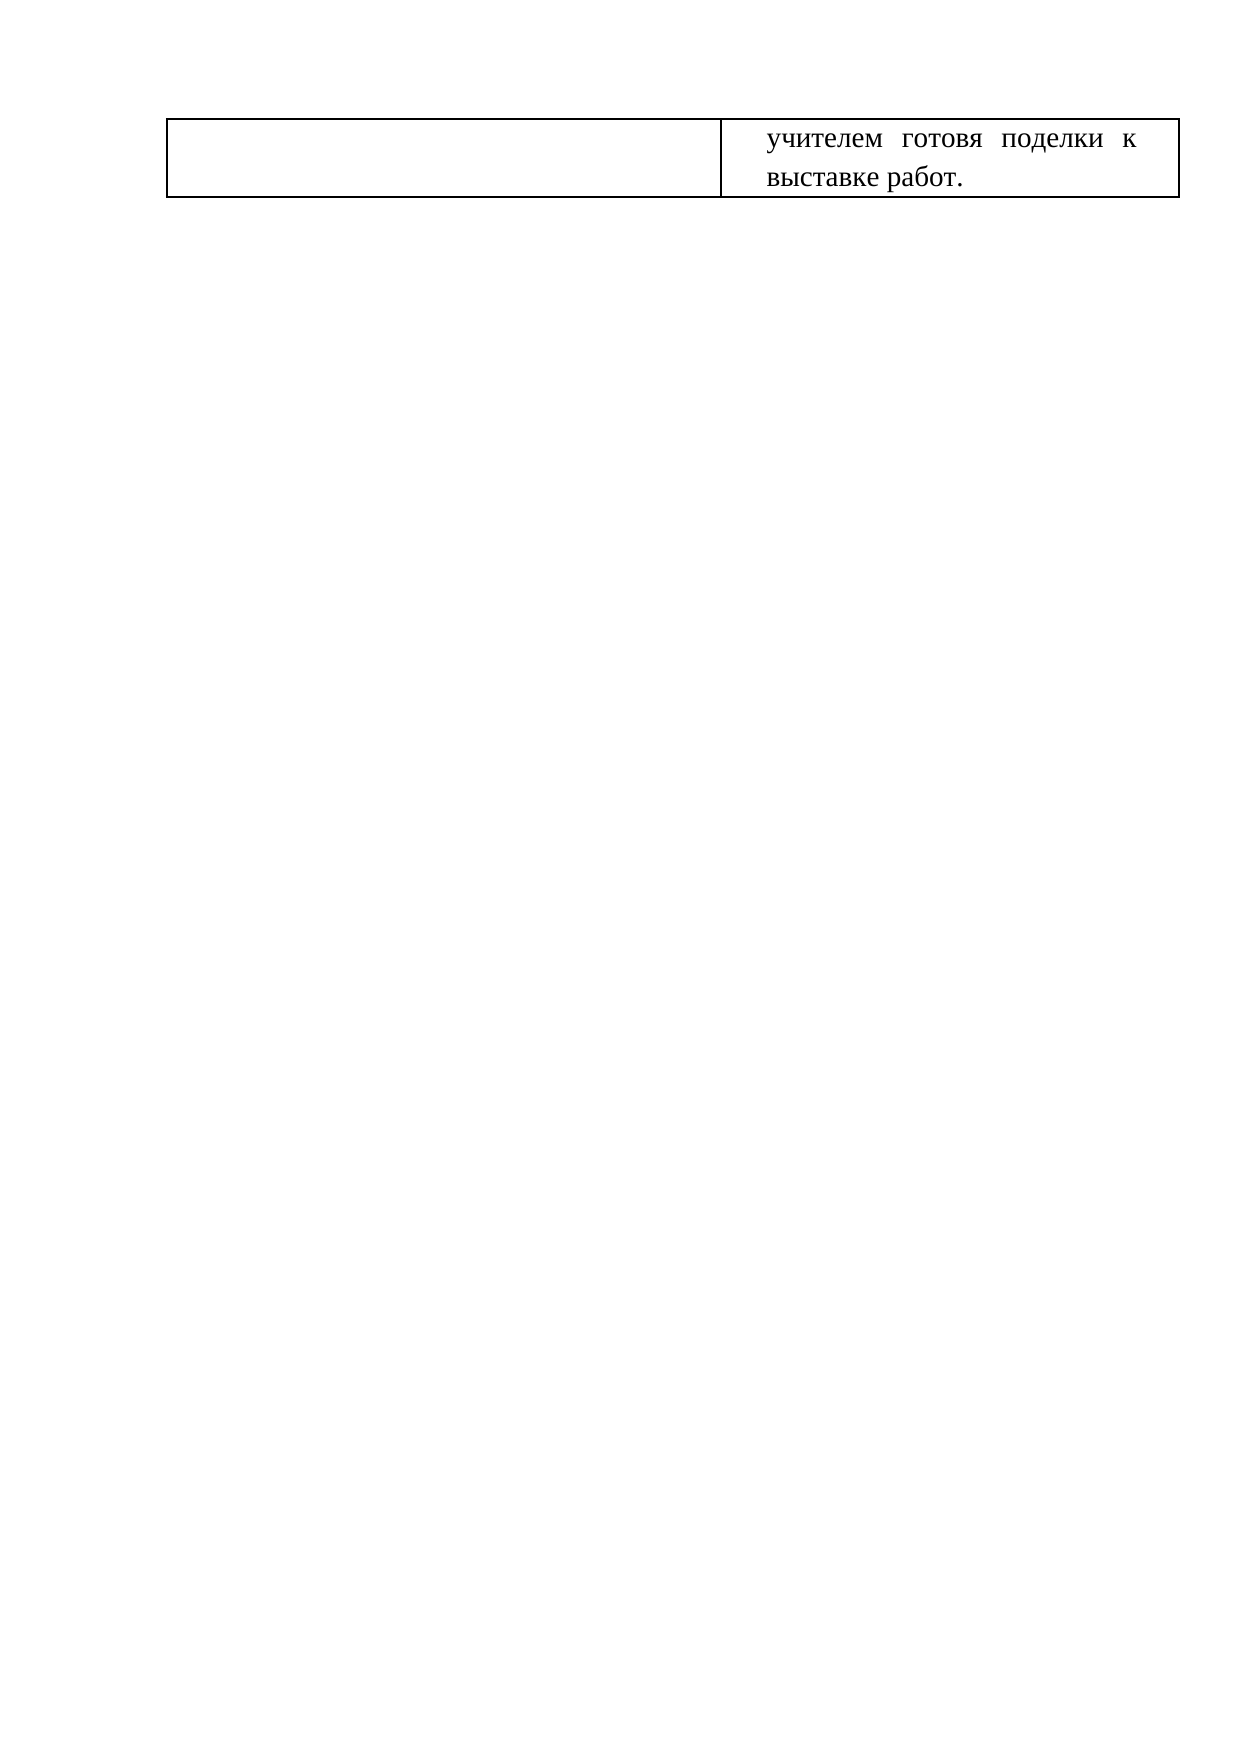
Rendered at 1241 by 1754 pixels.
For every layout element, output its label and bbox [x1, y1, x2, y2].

table_cell [168, 120, 720, 196]
table_cell [722, 120, 1178, 196]
